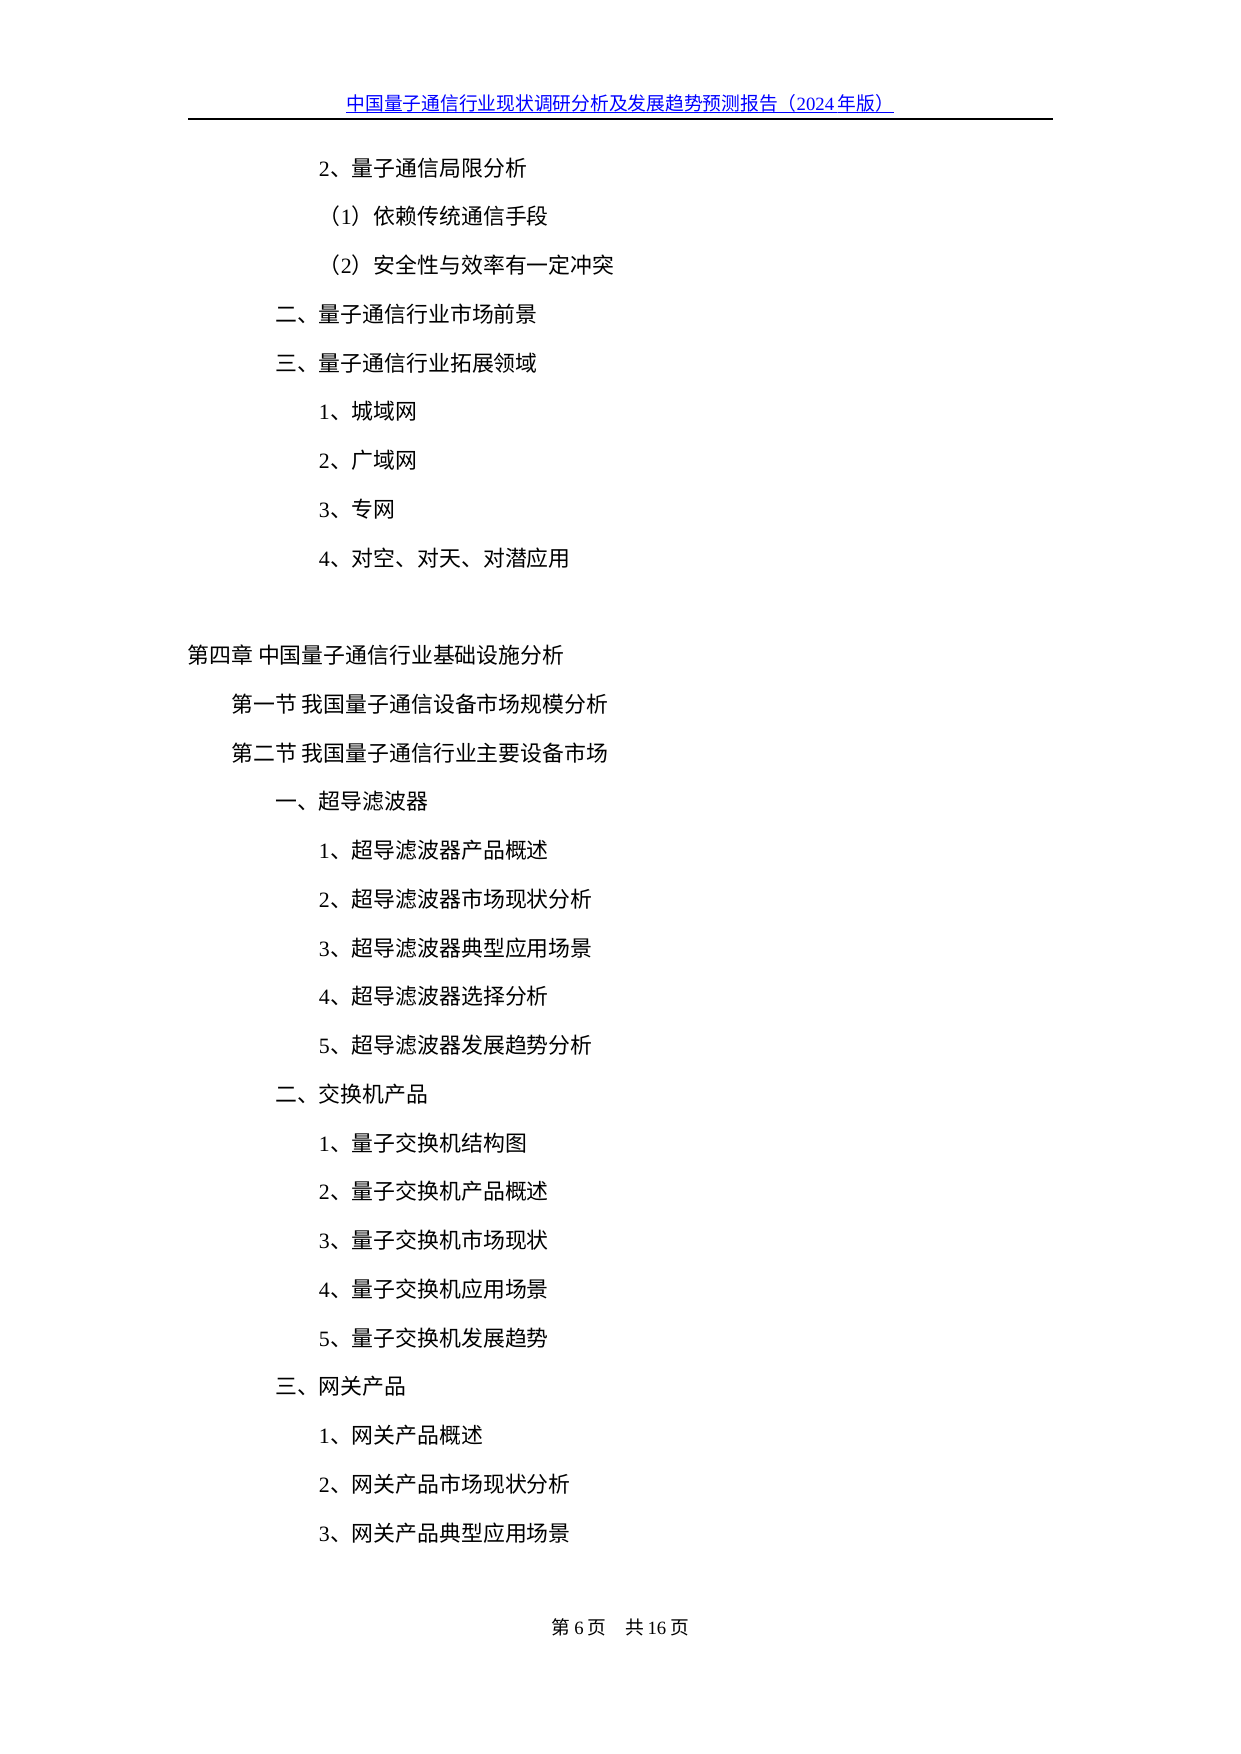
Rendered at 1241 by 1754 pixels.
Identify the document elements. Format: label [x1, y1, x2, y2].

text [187, 150, 1053, 1548]
